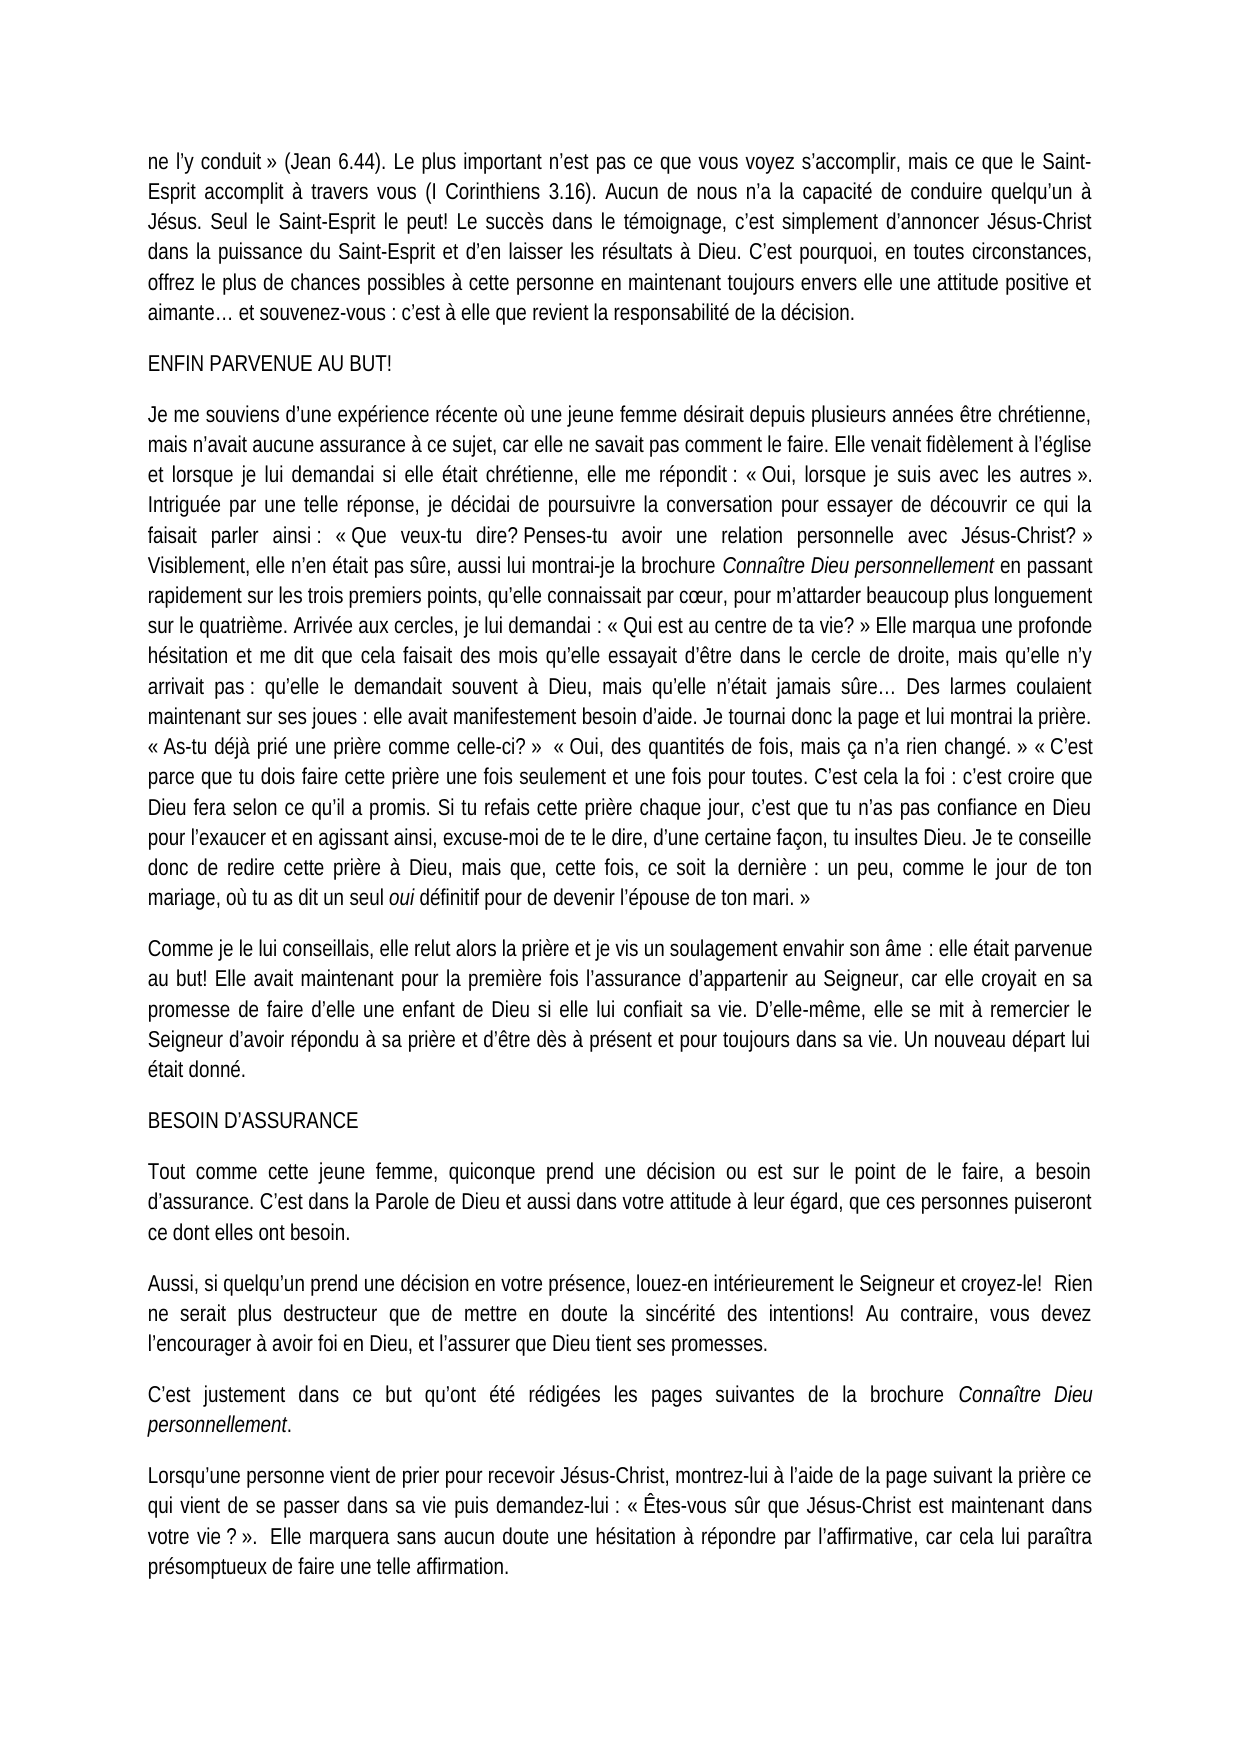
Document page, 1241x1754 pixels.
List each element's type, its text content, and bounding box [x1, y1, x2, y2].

text Je me souviens d’une expérience récente où une jeune femme désirait depuis plusieurs années être chrétienne, mais n’avait aucune assurance à ce sujet, car elle ne savait pas comment le faire. Elle venait fidèlement à l’église et lorsque je lui demandai si elle était chrétienne, elle me répondit : « Oui, lorsque je suis avec les autres ». Intriguée par une telle réponse, je décidai de poursuivre la conversation pour essayer de découvrir ce qui la faisait parler ainsi : « Que veux-tu dire? Penses-tu avoir une relation personnelle avec Jésus-Christ? » Visiblement, elle n’en était pas sûre, aussi lui montrai-je la brochure Connaître Dieu personnellement en passant rapidement sur les trois premiers points, qu’elle connaissait par cœur, pour m’attarder beaucoup plus longuement sur le quatrième. Arrivée aux cercles, je lui demandai : « Qui est au centre de ta vie? » Elle marqua une profonde hésitation et me dit que cela faisait des mois qu’elle essayait d’être dans le cercle de droite, mais qu’elle n’y arrivait pas : qu’elle le demandait souvent à Dieu, mais qu’elle n’était jamais sûre… Des larmes coulaient maintenant sur ses joues : elle avait manifestement besoin d’aide. Je tournai donc la page et lui montrai la prière. « As-tu déjà prié une prière comme celle-ci? » « Oui, des quantités de fois, mais ça n’a rien changé. » « C’est parce que tu dois faire cette prière une fois seulement et une fois pour toutes. C’est cela la foi : c’est croire que Dieu fera selon ce qu’il a promis. Si tu refais cette prière chaque jour, c’est que tu n’as pas confiance en Dieu pour l’exaucer et en agissant ainsi, excuse-moi de te le dire, d’une certaine façon, tu insultes Dieu. Je te conseille donc de redire cette prière à Dieu, mais que, cette fois, ce soit la dernière : un peu, comme le jour de ton mariage, où tu as dit un seul oui définitif pour de devenir l’épouse de ton mari. » [148, 401, 1093, 910]
text Lorsqu’une personne vient de prier pour recevoir Jésus-Christ, montrez-lui à l’aide de la page suivant la prière ce qui vient de se passer dans sa vie puis demandez-lui : « Êtes-vous sûr que Jésus-Christ est maintenant dans votre vie ? ». Elle marquera sans aucun doute une hésitation à répondre par l’affirmative, car cela lui paraîtra présomptueux de faire une telle affirmation. [148, 1462, 1093, 1579]
text ENFIN PARVENUE AU BUT! [148, 350, 1093, 376]
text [148, 148, 1093, 325]
text C’est justement dans ce but qu’ont été rédigées les pages suivantes de la brochure Connaître Dieu personnellement. [148, 1381, 1093, 1437]
text BESOIN D’ASSURANCE [148, 1107, 1093, 1133]
text Tout comme cette jeune femme, quiconque prend une décision ou est sur le point de le faire, a besoin d’assurance. C’est dans la Parole de Dieu et aussi dans votre attitude à leur égard, que ces personnes puiseront ce dont elles ont besoin. [148, 1158, 1093, 1245]
text Comme je le lui conseillais, elle relut alors la prière et je vis un soulagement envahir son âme : elle était parvenue au but! Elle avait maintenant pour la première fois l’assurance d’appartenir au Seigneur, car elle croyait en sa promesse de faire d’elle une enfant de Dieu si elle lui confiait sa vie. D’elle-même, elle se mit à remercier le Seigneur d’avoir répondu à sa prière et d’être dès à présent et pour toujours dans sa vie. Un nouveau départ lui était donné. [148, 935, 1093, 1082]
text Aussi, si quelqu’un prend une décision en votre présence, louez-en intérieurement le Seigneur et croyez-le! Rien ne serait plus destructeur que de mettre en doute la sincérité des intentions! Au contraire, vous devez l’encourager à avoir foi en Dieu, et l’assurer que Dieu tient ses promesses. [148, 1269, 1093, 1356]
